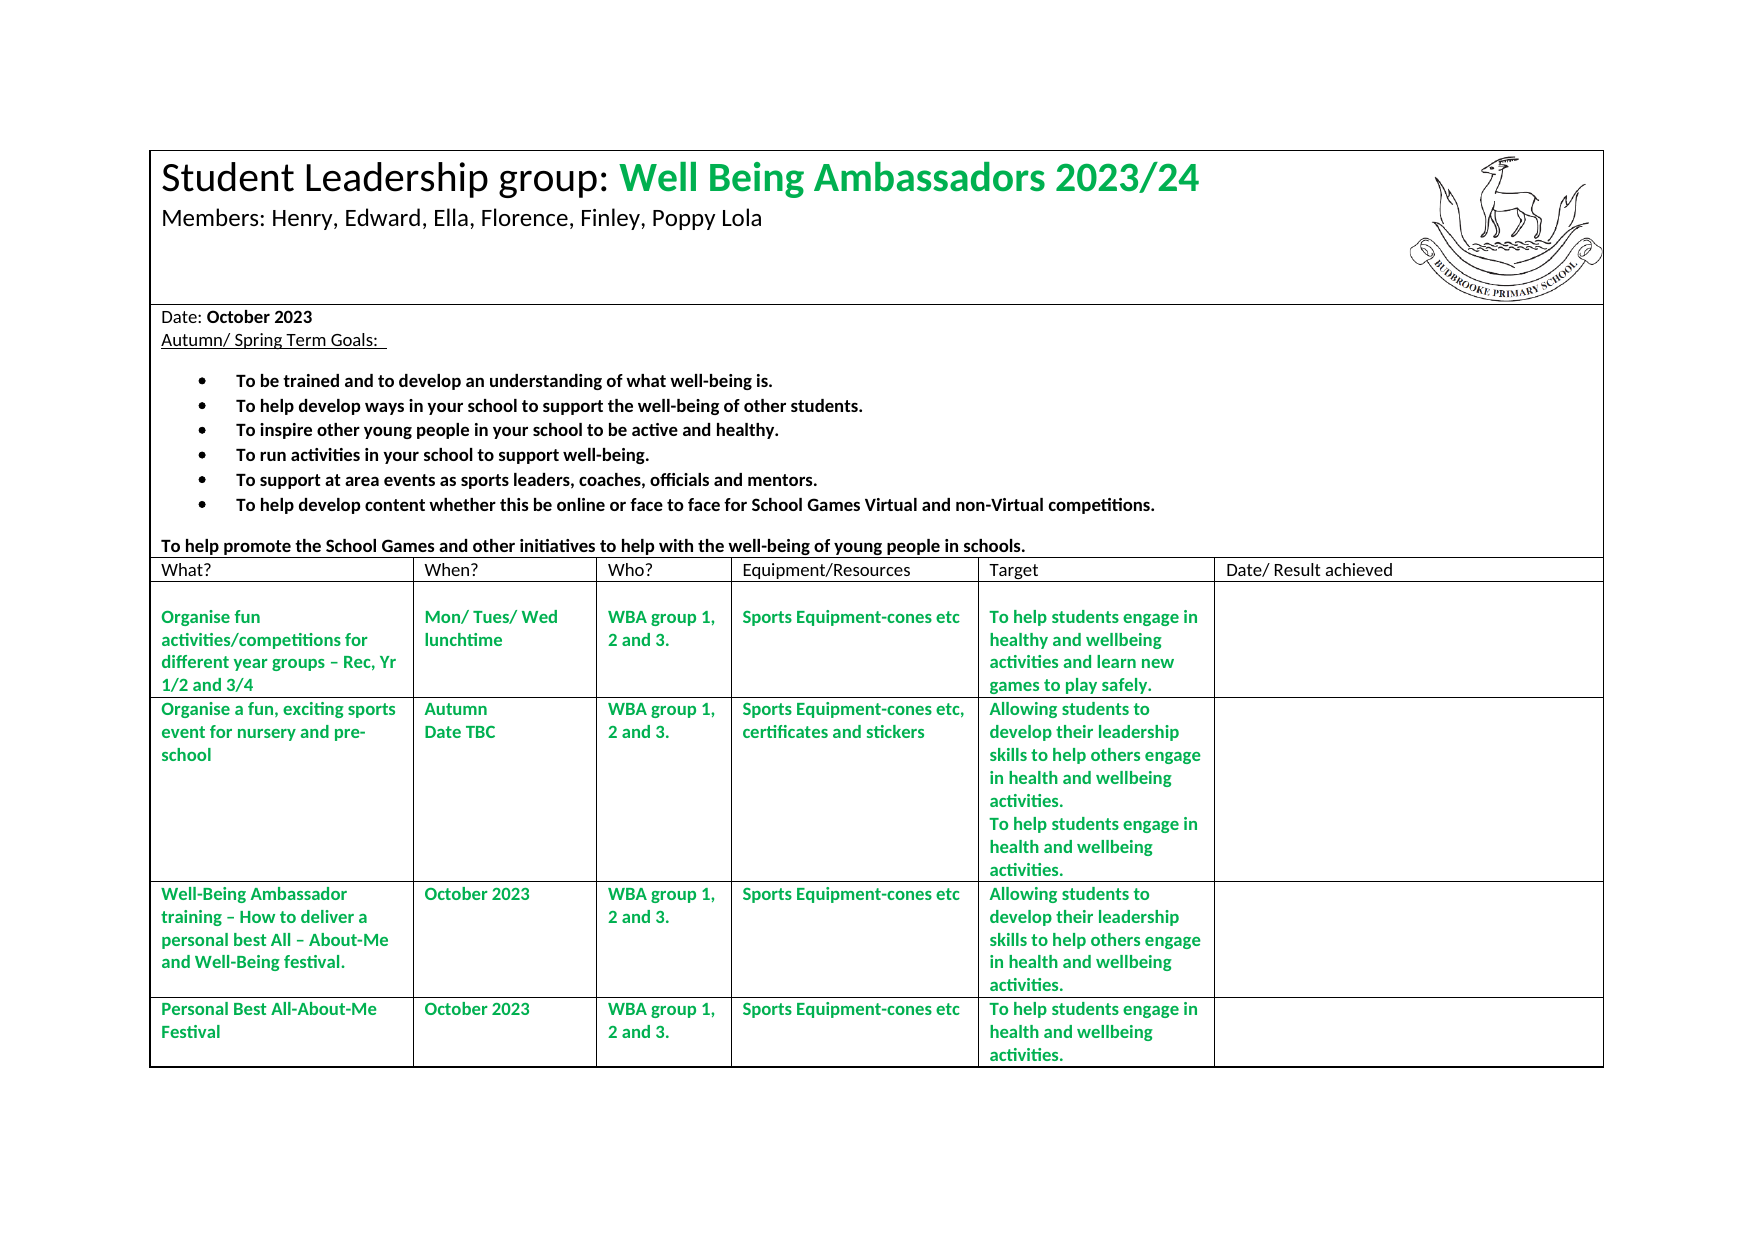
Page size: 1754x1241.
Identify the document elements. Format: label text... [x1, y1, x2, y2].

table_cell WBA group 1, 2 and 3. [597, 698, 731, 881]
table_cell WBA group 1, 2 and 3. [597, 882, 731, 997]
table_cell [597, 998, 731, 1066]
table_cell Allowing students to develop their leadership skills to help others engage in health and wellbeing activities. [979, 882, 1214, 997]
table_cell Sports Equipment-cones etc, certificates and stickers [732, 698, 978, 881]
table_cell Sports Equipment-cones etc [732, 882, 978, 997]
table_cell When? [414, 558, 596, 581]
table_cell WBA group 1, 2 and 3. [597, 582, 731, 697]
table_cell Date: October 2023 Autumn/ Spring Term Goals: To be trained and to develop an understanding of what well-being is. To help develop ways in your school to support the well-being of other students. To inspire other young people in your school to be active and healthy. To run activities in your school to support well-being. To support at area events as sports leaders, coaches, officials and mentors. To help develop content whether this be online or face to face for School Games Virtual and non-Virtual competitions. To help promote the School Games and other initiatives to help with the well-being of young people in schools. [151, 305, 1603, 557]
table_cell Target [979, 558, 1214, 581]
table_cell Organise a fun, exciting sports event for nursery and pre-school [151, 698, 413, 881]
table_cell Who? [597, 558, 731, 581]
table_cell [151, 998, 413, 1066]
table_cell Mon/ Tues/ Wed lunchtime [414, 582, 596, 697]
table_cell October 2023 [414, 998, 596, 1066]
table_cell To help students engage in healthy and wellbeing activities and learn new games to play safely. [979, 582, 1214, 697]
table_cell October 2023 [414, 882, 596, 997]
table_cell Autumn Date TBC [414, 698, 596, 881]
table_cell Sports Equipment-cones etc [732, 582, 978, 697]
table_cell Date/ Result achieved [1215, 558, 1603, 581]
table_cell Equipment/Resources [732, 558, 978, 581]
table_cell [732, 998, 978, 1066]
table_cell What? [151, 558, 413, 581]
table_cell [1215, 582, 1603, 697]
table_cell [979, 998, 1214, 1066]
table_cell [1215, 998, 1603, 1066]
table_cell [1215, 882, 1603, 997]
table_cell Organise fun activities/competitions for different year groups – Rec, Yr 1/2 and 3/4 [151, 582, 413, 697]
table_cell Well-Being Ambassador training – How to deliver a personal best All – About-Me and Well-Being festival. [151, 882, 413, 997]
table_cell [1215, 698, 1603, 881]
picture [1408, 152, 1602, 302]
table_cell Allowing students to develop their leadership skills to help others engage in health and wellbeing activities. To help students engage in health and wellbeing activities. [979, 698, 1214, 881]
table_header Student Leadership group: Well Being Ambassadors 2023/24 Members: Henry, Edward, Ella, Florence, Finley, Poppy Lola [151, 151, 1603, 304]
